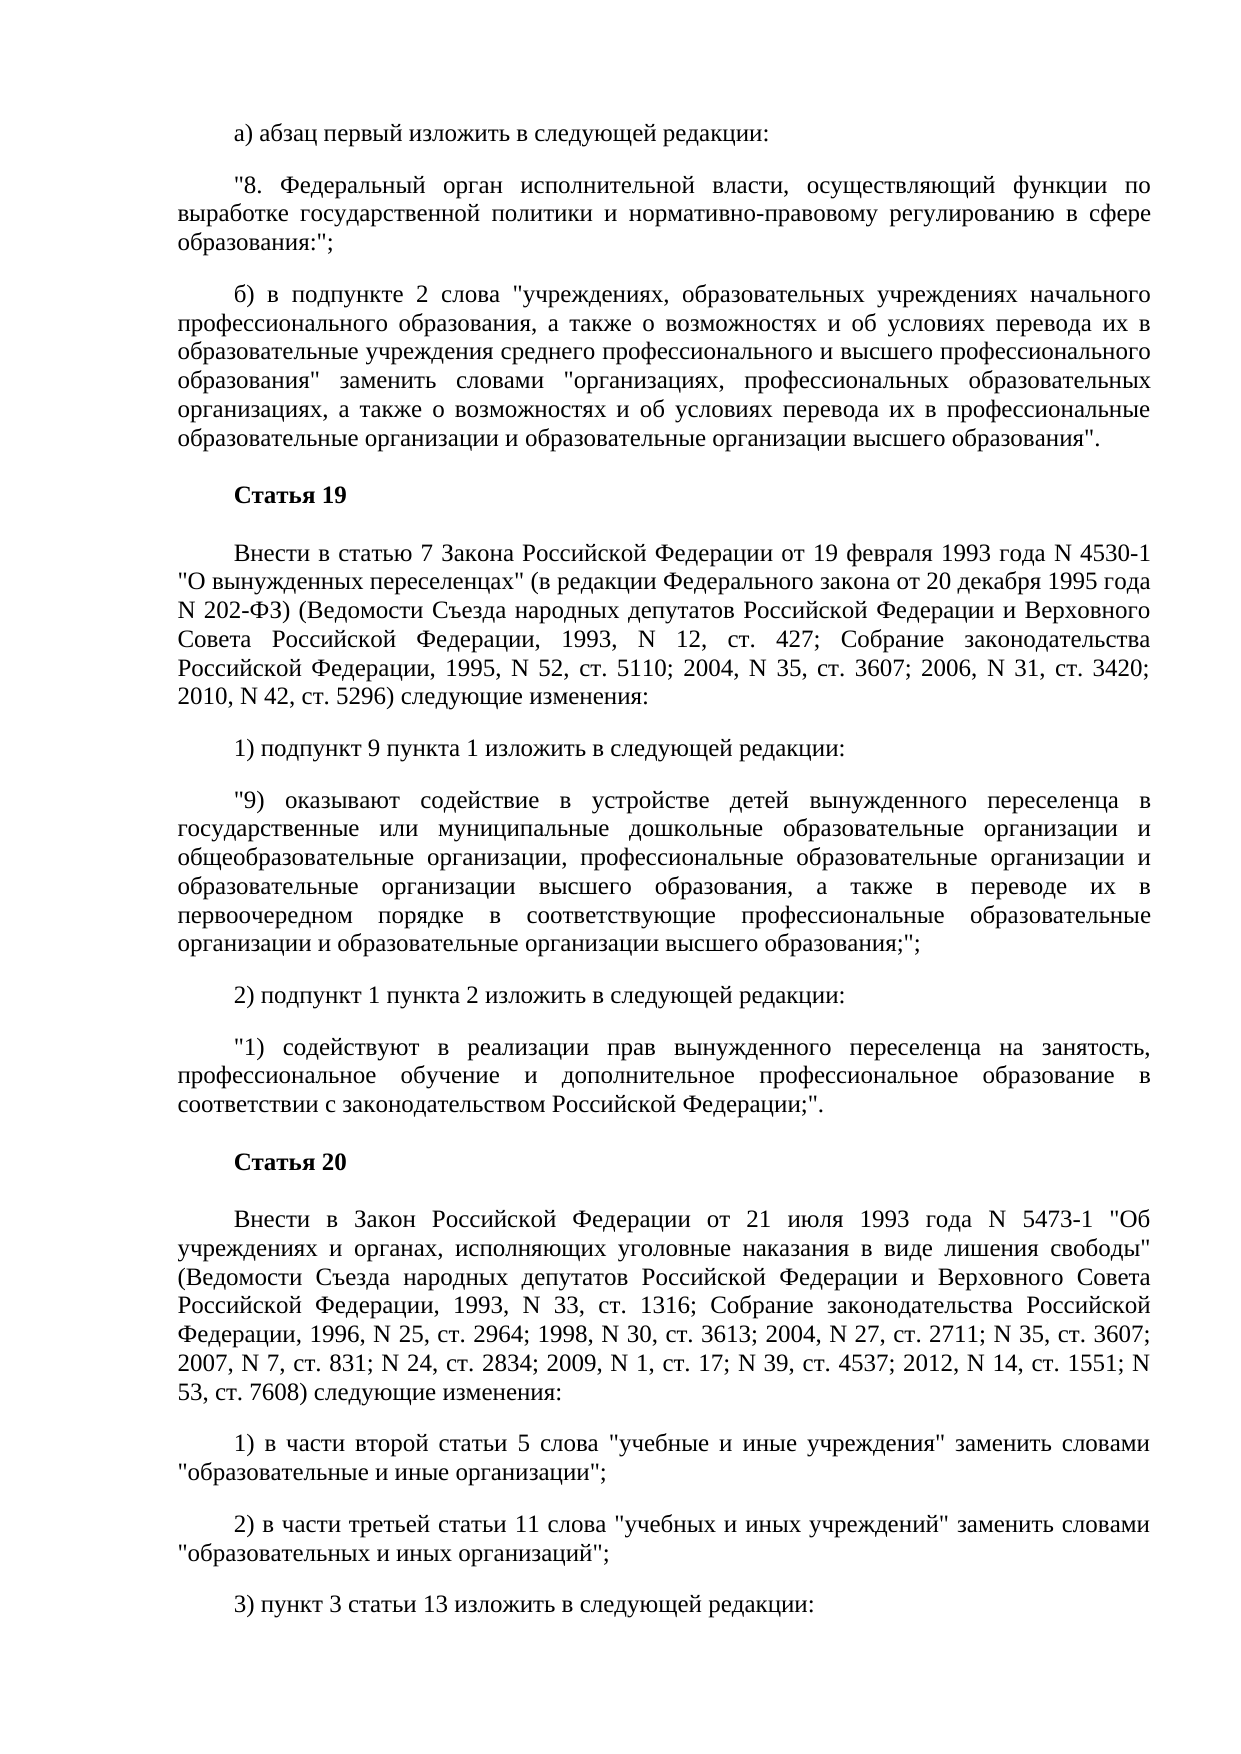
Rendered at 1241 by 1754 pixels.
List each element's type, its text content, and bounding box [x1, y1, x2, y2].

text Внести в статью 7 Закона Российской Федерации от 19 февраля 1993 года N 4530-1 "О вынужденных переселенцах" (в редакции Федерального закона от 20 декабря 1995 года N 202-ФЗ) (Ведомости Съезда народных депутатов Российской Федерации и Верховного Совета Российской Федерации, 1993, N 12, ст. 427; Собрание законодательства Российской Федерации, 1995, N 52, ст. 5110; 2004, N 35, ст. 3607; 2006, N 31, ст. 3420; 2010, N 42, ст. 5296) следующие изменения: [177, 538, 1152, 710]
text 2) подпункт 1 пункта 2 изложить в следующей редакции: [177, 980, 1152, 1009]
text "8. Федеральный орган исполнительной власти, осуществляющий функции по выработке государственной политики и нормативно-правовому регулированию в сфере образования:"; [177, 170, 1152, 256]
text 3) пункт 3 статьи 13 изложить в следующей редакции: [177, 1589, 1152, 1618]
title Статья 19 [177, 480, 1152, 509]
title Статья 20 [177, 1147, 1152, 1176]
text а) абзац первый изложить в следующей редакции: [177, 118, 1152, 147]
text 2) в части третьей статьи 11 слова "учебных и иных учреждений" заменить словами "образовательных и иных организаций"; [177, 1509, 1152, 1566]
text 1) в части второй статьи 5 слова "учебные и иные учреждения" заменить словами "образовательные и иные организации"; [177, 1428, 1152, 1486]
text 1) подпункт 9 пункта 1 изложить в следующей редакции: [177, 733, 1152, 762]
text "1) содействуют в реализации прав вынужденного переселенца на занятость, профессиональное обучение и дополнительное профессиональное образование в соответствии с законодательством Российской Федерации;". [177, 1032, 1152, 1118]
text Внести в Закон Российской Федерации от 21 июля 1993 года N 5473-1 "Об учреждениях и органах, исполняющих уголовные наказания в виде лишения свободы" (Ведомости Съезда народных депутатов Российской Федерации и Верховного Совета Российской Федерации, 1993, N 33, ст. 1316; Собрание законодательства Российской Федерации, 1996, N 25, ст. 2964; 1998, N 30, ст. 3613; 2004, N 27, ст. 2711; N 35, ст. 3607; 2007, N 7, ст. 831; N 24, ст. 2834; 2009, N 1, ст. 17; N 39, ст. 4537; 2012, N 14, ст. 1551; N 53, ст. 7608) следующие изменения: [177, 1204, 1152, 1406]
text "9) оказывают содействие в устройстве детей вынужденного переселенца в государственные или муниципальные дошкольные образовательные организации и общеобразовательные организации, профессиональные образовательные организации и образовательные организации высшего образования, а также в переводе их в первоочередном порядке в соответствующие профессиональные образовательные организации и образовательные организации высшего образования;"; [177, 785, 1152, 957]
text б) в подпункте 2 слова "учреждениях, образовательных учреждениях начального профессионального образования, а также о возможностях и об условиях перевода их в образовательные учреждения среднего профессионального и высшего профессионального образования" заменить словами "организациях, профессиональных образовательных организациях, а также о возможностях и об условиях перевода их в профессиональные образовательные организации и образовательные организации высшего образования". [177, 279, 1152, 451]
